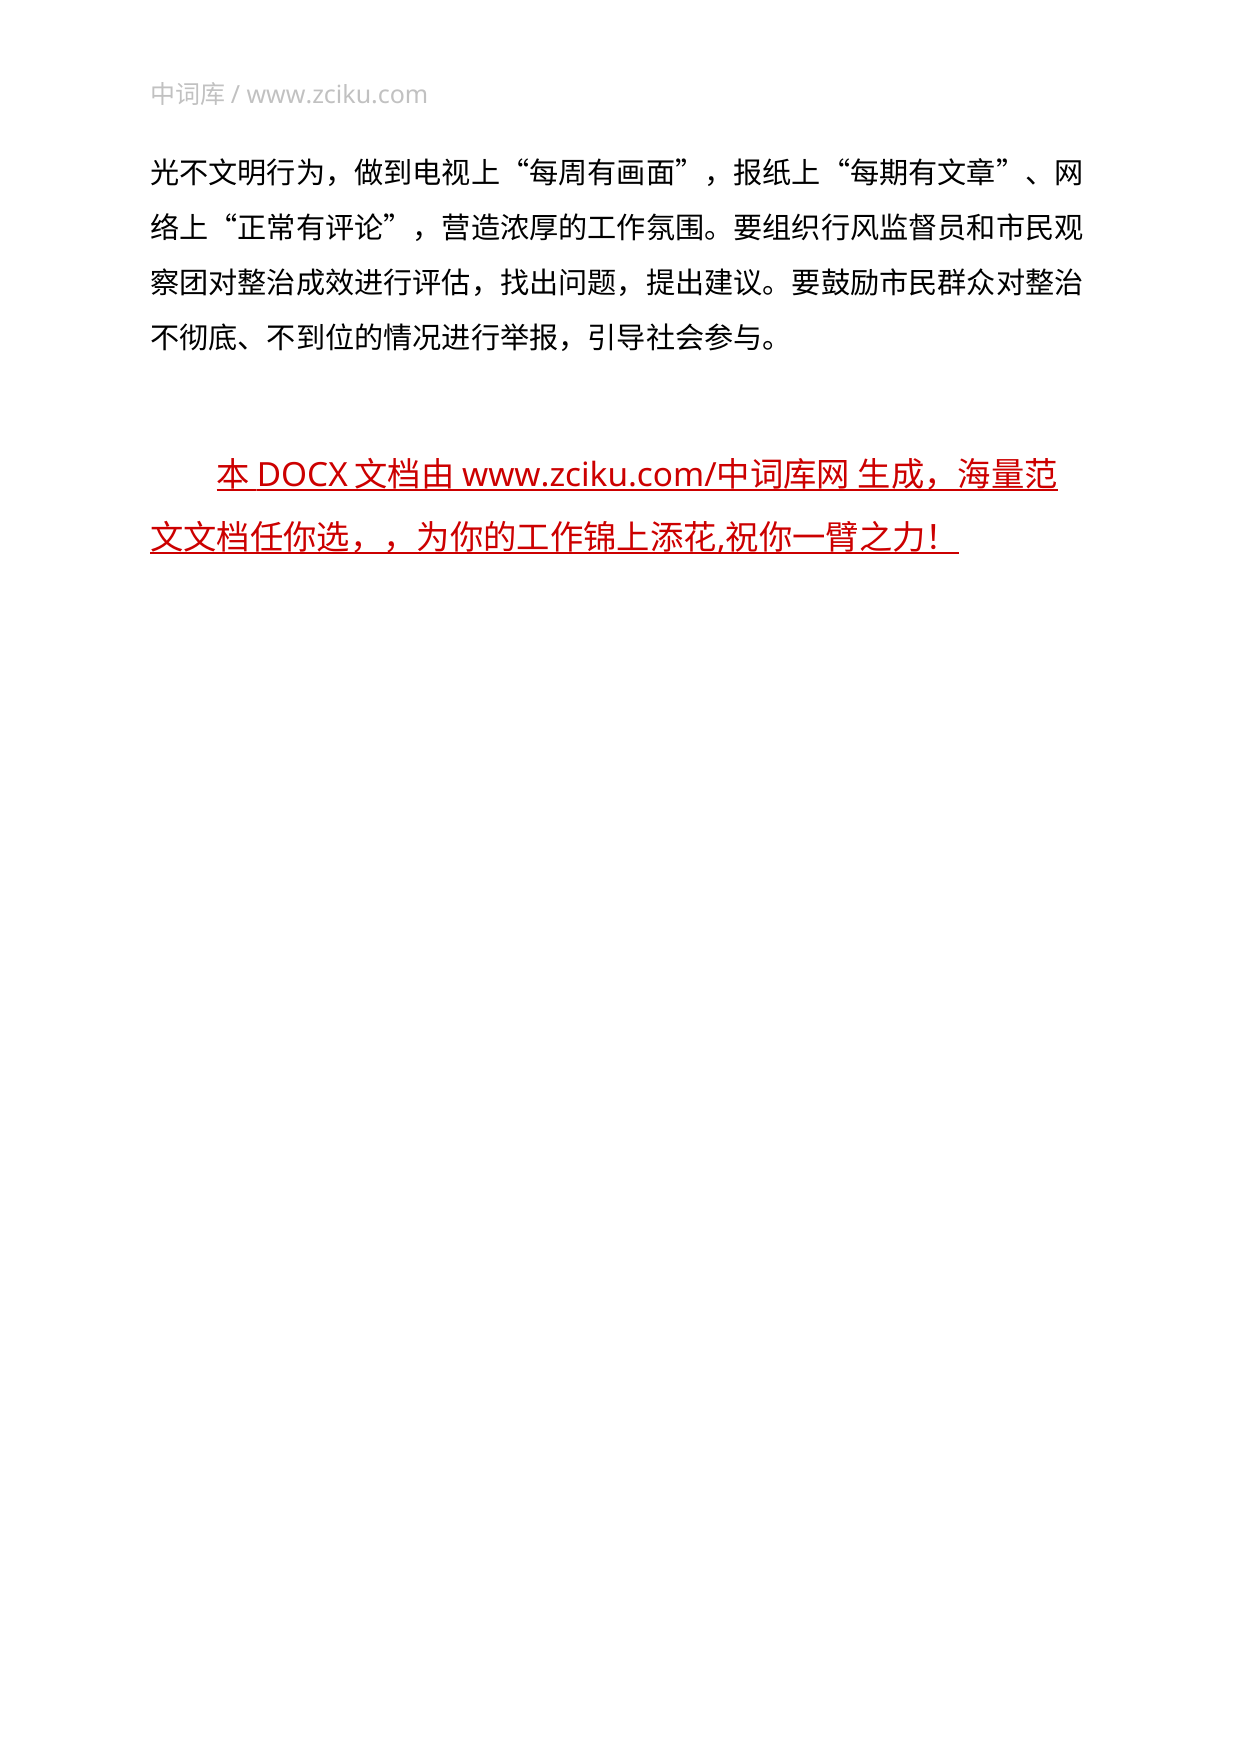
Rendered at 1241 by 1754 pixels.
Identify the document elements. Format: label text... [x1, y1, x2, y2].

text 本DOCX文档由 www.zciku.com/中词库网 生成，海量范文文档任你选，，为你的工作锦上添花,祝你一臂之力！ [150, 448, 1090, 559]
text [150, 150, 1090, 357]
